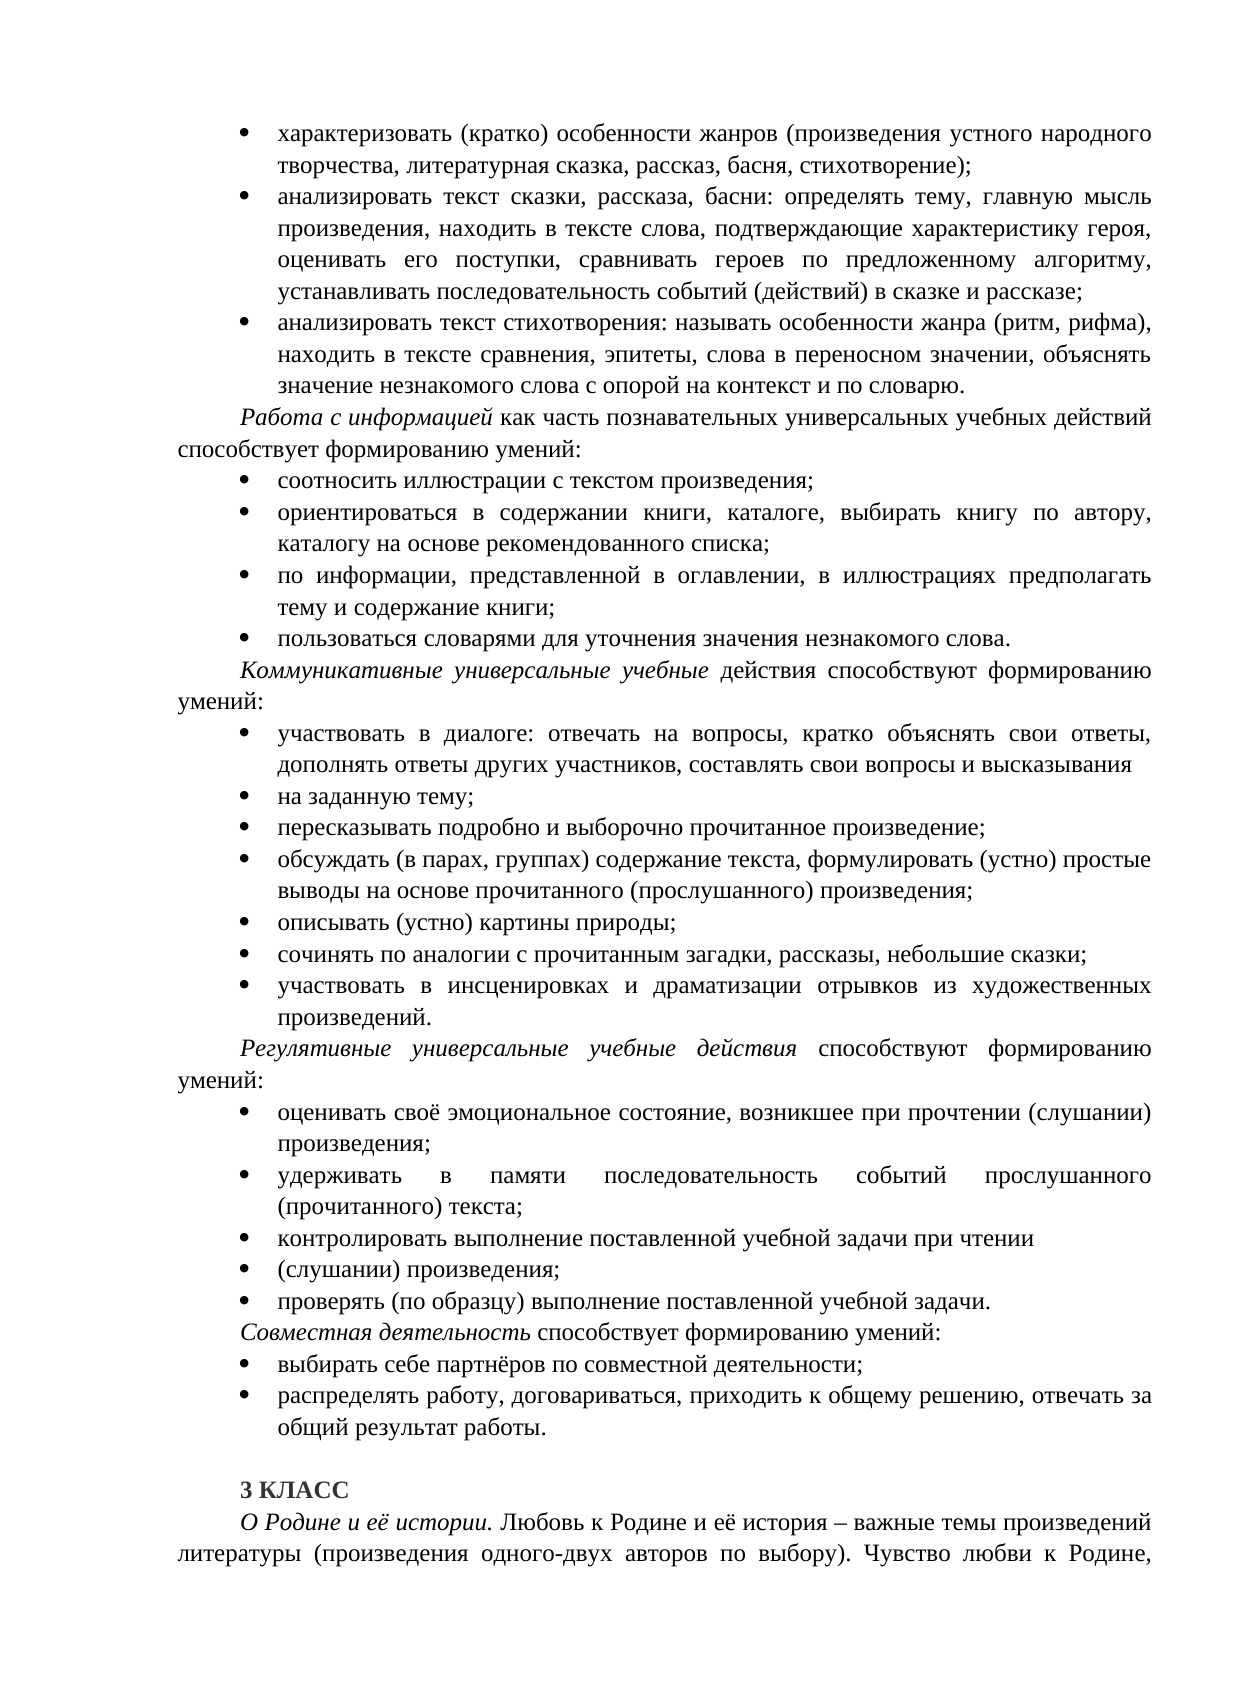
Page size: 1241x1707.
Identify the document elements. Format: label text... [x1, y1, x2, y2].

list выбирать себе партнёров по совместной деятельности; [240, 1349, 1152, 1378]
list проверять (по образцу) выполнение поставленной учебной задачи. [240, 1286, 1152, 1315]
list сочинять по аналогии с прочитанным загадки, рассказы, небольшие сказки; [240, 939, 1152, 967]
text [177, 1507, 1152, 1567]
text Регулятивные универсальные учебные действия способствуют формированию умений: [177, 1033, 1152, 1094]
text Работа с информацией как часть познавательных универсальных учебных действий способствует формированию умений: [177, 402, 1152, 462]
list характеризовать (кратко) особенности жанров (произведения устного народного творчества, литературная сказка, рассказ, басня, стихотворение); [240, 118, 1152, 178]
list пользоваться словарями для уточнения значения незнакомого слова. [240, 623, 1152, 652]
list распределять работу, договариваться, приходить к общему решению, отвечать за общий результат работы. [240, 1381, 1152, 1441]
list удерживать в памяти последовательность событий прослушанного (прочитанного) текста; [240, 1160, 1152, 1220]
text 3 КЛАСС [177, 1475, 1152, 1504]
list соотносить иллюстрации с текстом произведения; [240, 465, 1152, 494]
list контролировать выполнение поставленной учебной задачи при чтении [240, 1223, 1152, 1252]
list на заданную тему; [240, 781, 1152, 810]
list пересказывать подробно и выборочно прочитанное произведение; [240, 812, 1152, 841]
text Совместная деятельность способствует формированию умений: [177, 1317, 1152, 1346]
list анализировать текст стихотворения: называть особенности жанра (ритм, рифма), находить в тексте сравнения, эпитеты, слова в переносном значении, объяснять значение незнакомого слова с опорой на контекст и по словарю. [240, 307, 1152, 399]
list (слушании) произведения; [240, 1254, 1152, 1283]
text Коммуникативные универсальные учебные действия способствуют формированию умений: [177, 655, 1152, 715]
list анализировать текст сказки, рассказа, басни: определять тему, главную мысль произведения, находить в тексте слова, подтверждающие характеристику героя, оценивать его поступки, сравнивать героев по предложенному алгоритму, устанавливать последовательность событий (действий) в сказке и рассказе; [240, 181, 1152, 305]
list по информации, представленной в оглавлении, в иллюстрациях предполагать тему и содержание книги; [240, 560, 1152, 620]
list ориентироваться в содержании книги, каталоге, выбирать книгу по автору, каталогу на основе рекомендованного списка; [240, 497, 1152, 557]
list оценивать своё эмоциональное состояние, возникшее при прочтении (слушании) произведения; [240, 1097, 1152, 1157]
list участвовать в диалоге: отвечать на вопросы, кратко объяснять свои ответы, дополнять ответы других участников, составлять свои вопросы и высказывания [240, 718, 1152, 778]
list участвовать в инсценировках и драматизации отрывков из художественных произведений. [240, 970, 1152, 1031]
list обсуждать (в парах, группах) содержание текста, формулировать (устно) простые выводы на основе прочитанного (прослушанного) произведения; [240, 844, 1152, 904]
list описывать (устно) картины природы; [240, 907, 1152, 936]
